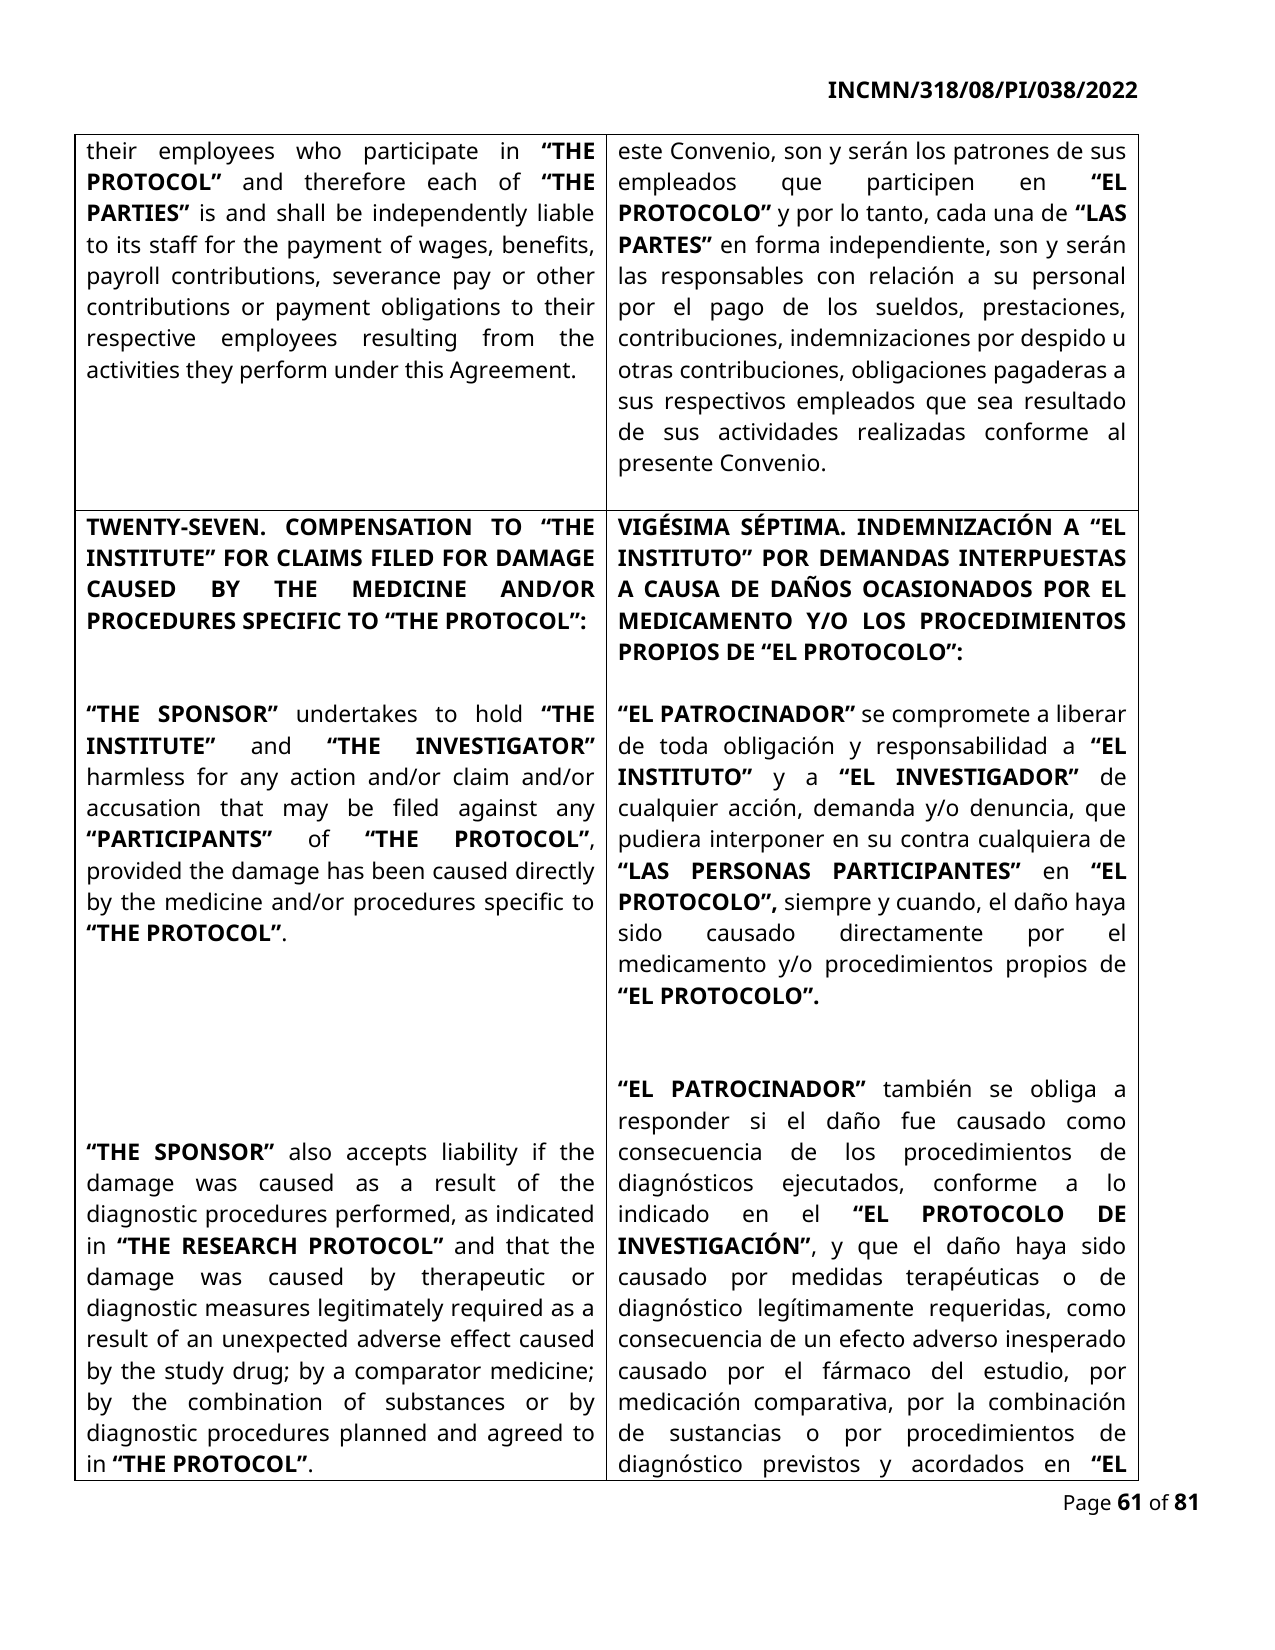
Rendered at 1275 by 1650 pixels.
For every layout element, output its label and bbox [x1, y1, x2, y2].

table_cell [76, 135, 606, 510]
table_cell [76, 511, 606, 1480]
table_cell [607, 135, 1138, 510]
table_cell [607, 511, 1138, 1480]
